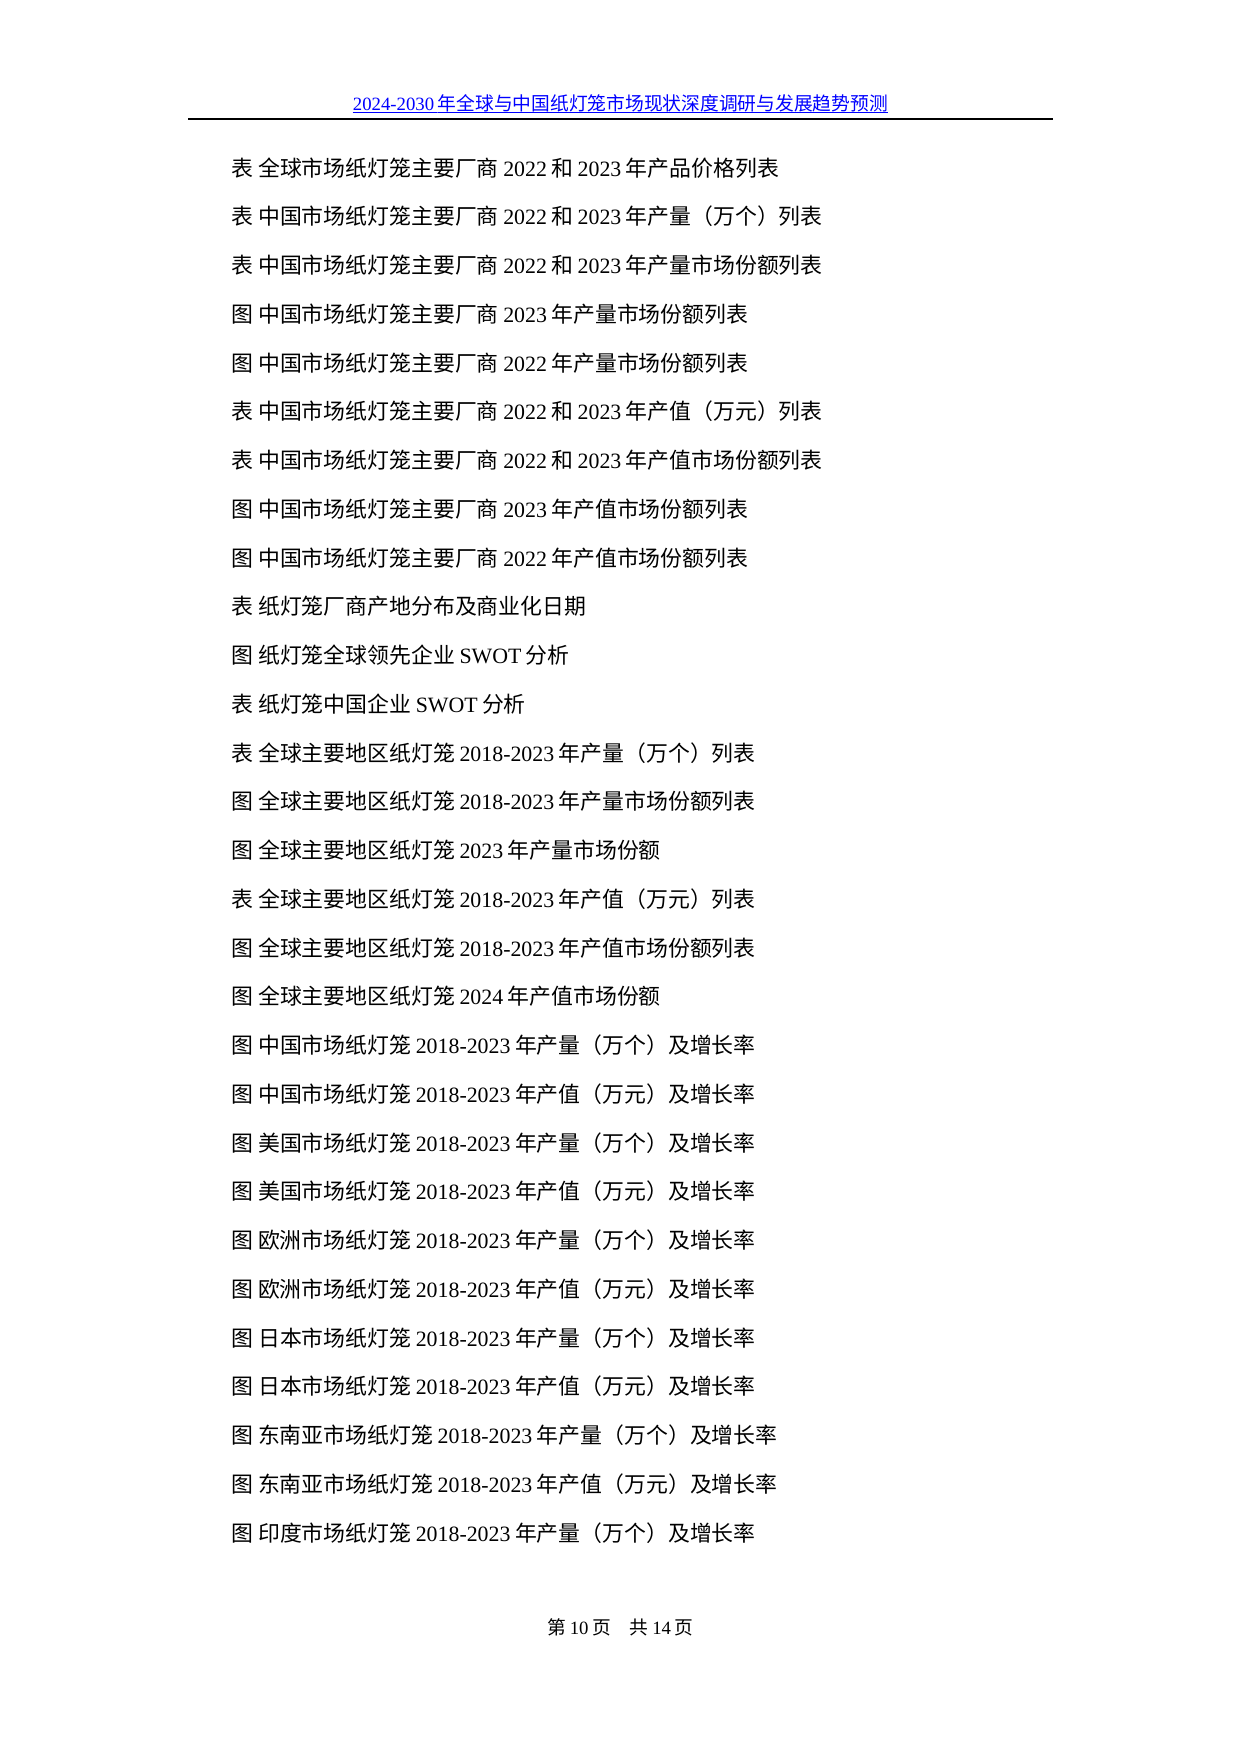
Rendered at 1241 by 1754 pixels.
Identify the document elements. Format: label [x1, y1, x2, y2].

text [187, 150, 1053, 1548]
